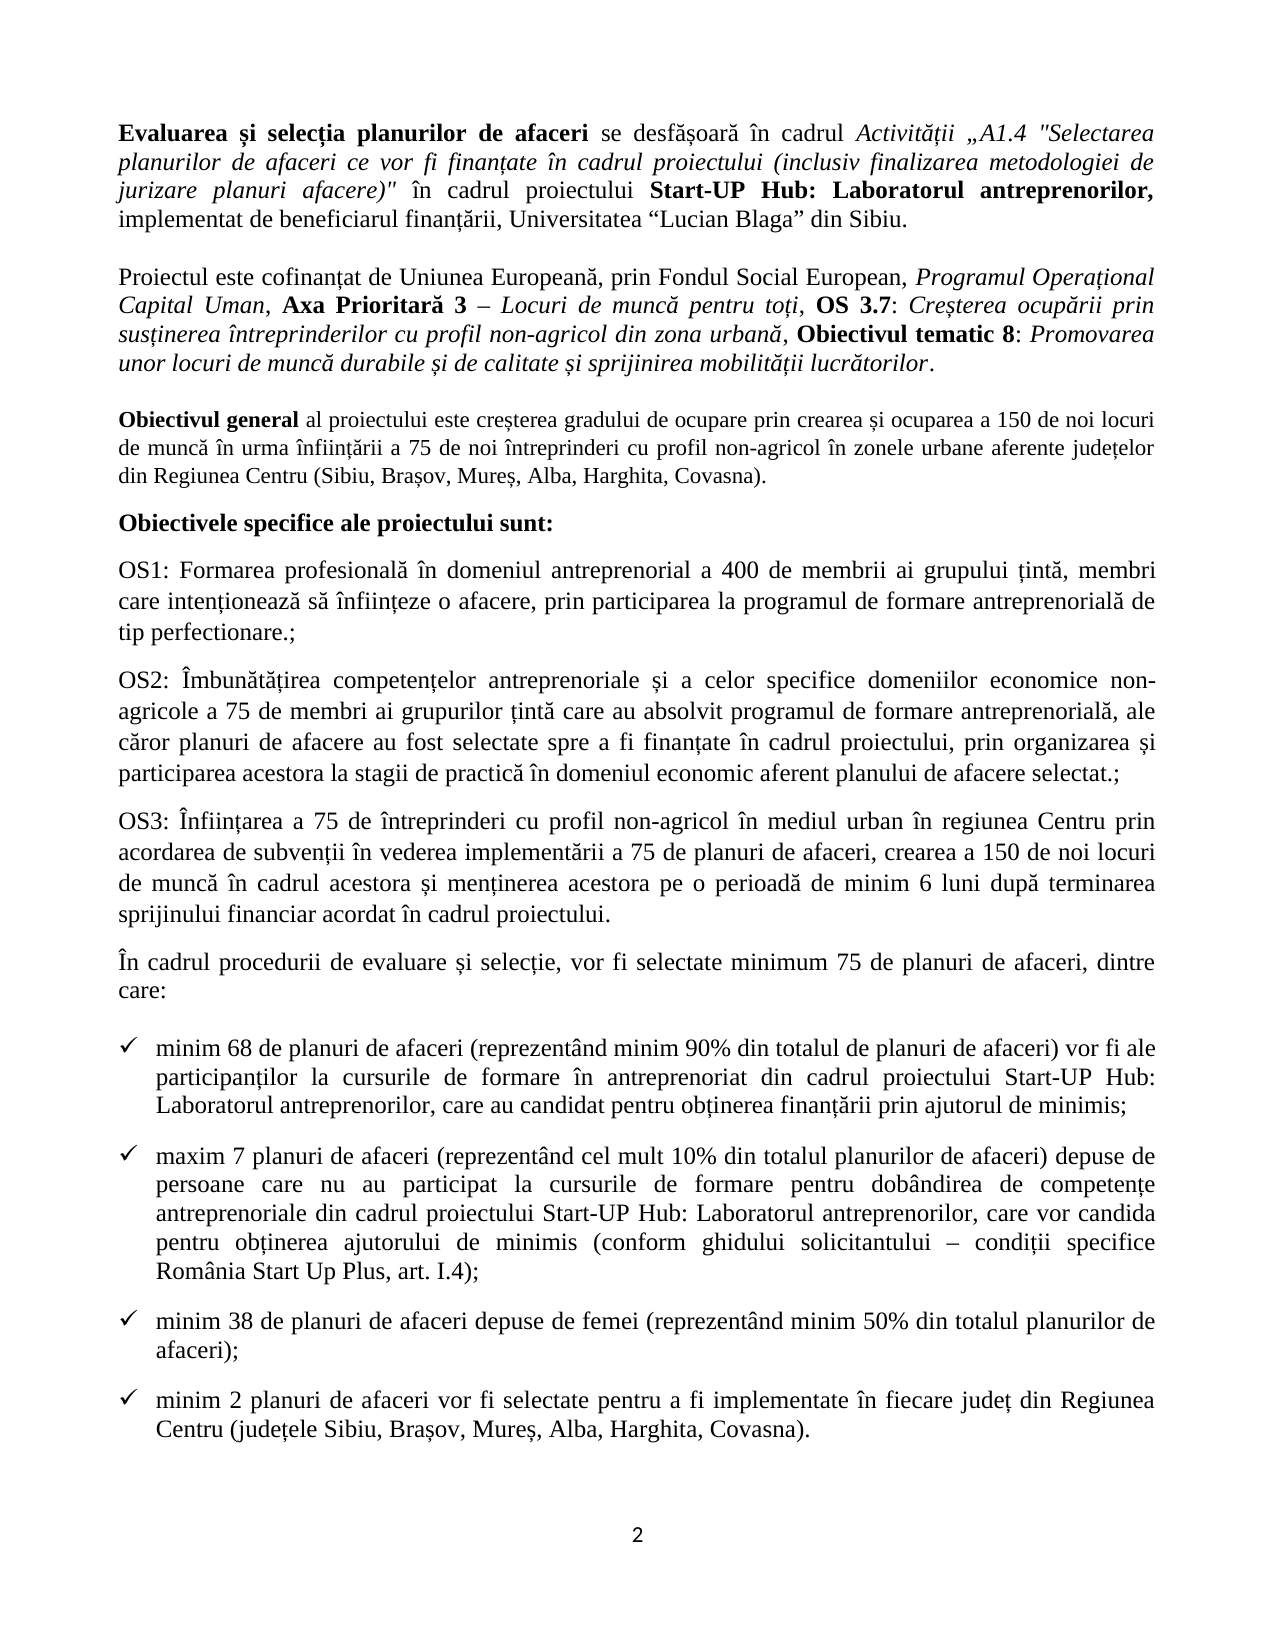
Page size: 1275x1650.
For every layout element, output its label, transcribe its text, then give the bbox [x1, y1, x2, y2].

text OS3: Înființarea a 75 de întreprinderi cu profil non-agricol în mediul urban în regiunea Centru prin acordarea de subvenții în vederea implementării a 75 de planuri de afaceri, crearea a 150 de noi locuri de muncă în cadrul acestora și menținerea acestora pe o perioadă de minim 6 luni după terminarea sprijinului financiar acordat în cadrul proiectului. [118, 806, 1157, 928]
list minim 68 de planuri de afaceri (reprezentând minim 90% din totalul de planuri de afaceri) vor fi ale participanților la cursurile de formare în antreprenoriat din cadrul proiectului Start-UP Hub: Laboratorul antreprenorilor, care au candidat pentru obținerea finanțării prin ajutorul de minimis; [118, 1033, 1157, 1119]
text Evaluarea și selecția planurilor de afaceri se desfășoară în cadrul Activității „A1.4 "Selectarea planurilor de afaceri ce vor fi finanțate în cadrul proiectului (inclusiv finalizarea metodologiei de jurizare planuri afacere)" în cadrul proiectului Start-UP Hub: Laboratorul antreprenorilor, implementat de beneficiarul finanțării, Universitatea “Lucian Blaga” din Sibiu. [118, 118, 1157, 233]
text OS2: Îmbunătățirea competențelor antreprenoriale și a celor specifice domeniilor economice non-agricole a 75 de membri ai grupurilor țintă care au absolvit programul de formare antreprenorială, ale căror planuri de afacere au fost selectate spre a fi finanțate în cadrul proiectului, prin organizarea și participarea acestora la stagii de practică în domeniul economic aferent planului de afacere selectat.; [118, 665, 1157, 787]
text Proiectul este cofinanțat de Uniunea Europeană, prin Fondul Social European, Programul Operațional Capital Uman, Axa Prioritară 3 – Locuri de muncă pentru toți, OS 3.7: Creșterea ocupării prin susținerea întreprinderilor cu profil non-agricol din zona urbană, Obiectivul tematic 8: Promovarea unor locuri de muncă durabile și de calitate și sprijinirea mobilității lucrătorilor. [118, 262, 1157, 377]
text Obiectivele specifice ale proiectului sunt: [118, 508, 1157, 536]
text OS1: Formarea profesională în domeniul antreprenorial a 400 de membrii ai grupului țintă, membri care intenționează să înființeze o afacere, prin participarea la programul de formare antreprenorială de tip perfectionare.; [118, 555, 1157, 646]
list minim 2 planuri de afaceri vor fi selectate pentru a fi implementate în fiecare județ din Regiunea Centru (județele Sibiu, Brașov, Mureș, Alba, Harghita, Covasna). [118, 1385, 1157, 1443]
list maxim 7 planuri de afaceri (reprezentând cel mult 10% din totalul planurilor de afaceri) depuse de persoane care nu au participat la cursurile de formare pentru dobândirea de competențe antreprenoriale din cadrul proiectului Start-UP Hub: Laboratorul antreprenorilor, care vor candida pentru obținerea ajutorului de minimis (conform ghidului solicitantului – condiții specifice România Start Up Plus, art. I.4); [118, 1141, 1157, 1284]
text În cadrul procedurii de evaluare și selecție, vor fi selectate minimum 75 de planuri de afaceri, dintre care: [118, 947, 1157, 1004]
text Obiectivul general al proiectului este creșterea gradului de ocupare prin crearea și ocuparea a 150 de noi locuri de muncă în urma înființării a 75 de noi întreprinderi cu profil non-agricol în zonele urbane aferente județelor din Regiunea Centru (Sibiu, Brașov, Mureș, Alba, Harghita, Covasna). [118, 406, 1157, 489]
list minim 38 de planuri de afaceri depuse de femei (reprezentând minim 50% din totalul planurilor de afaceri); [118, 1306, 1157, 1364]
